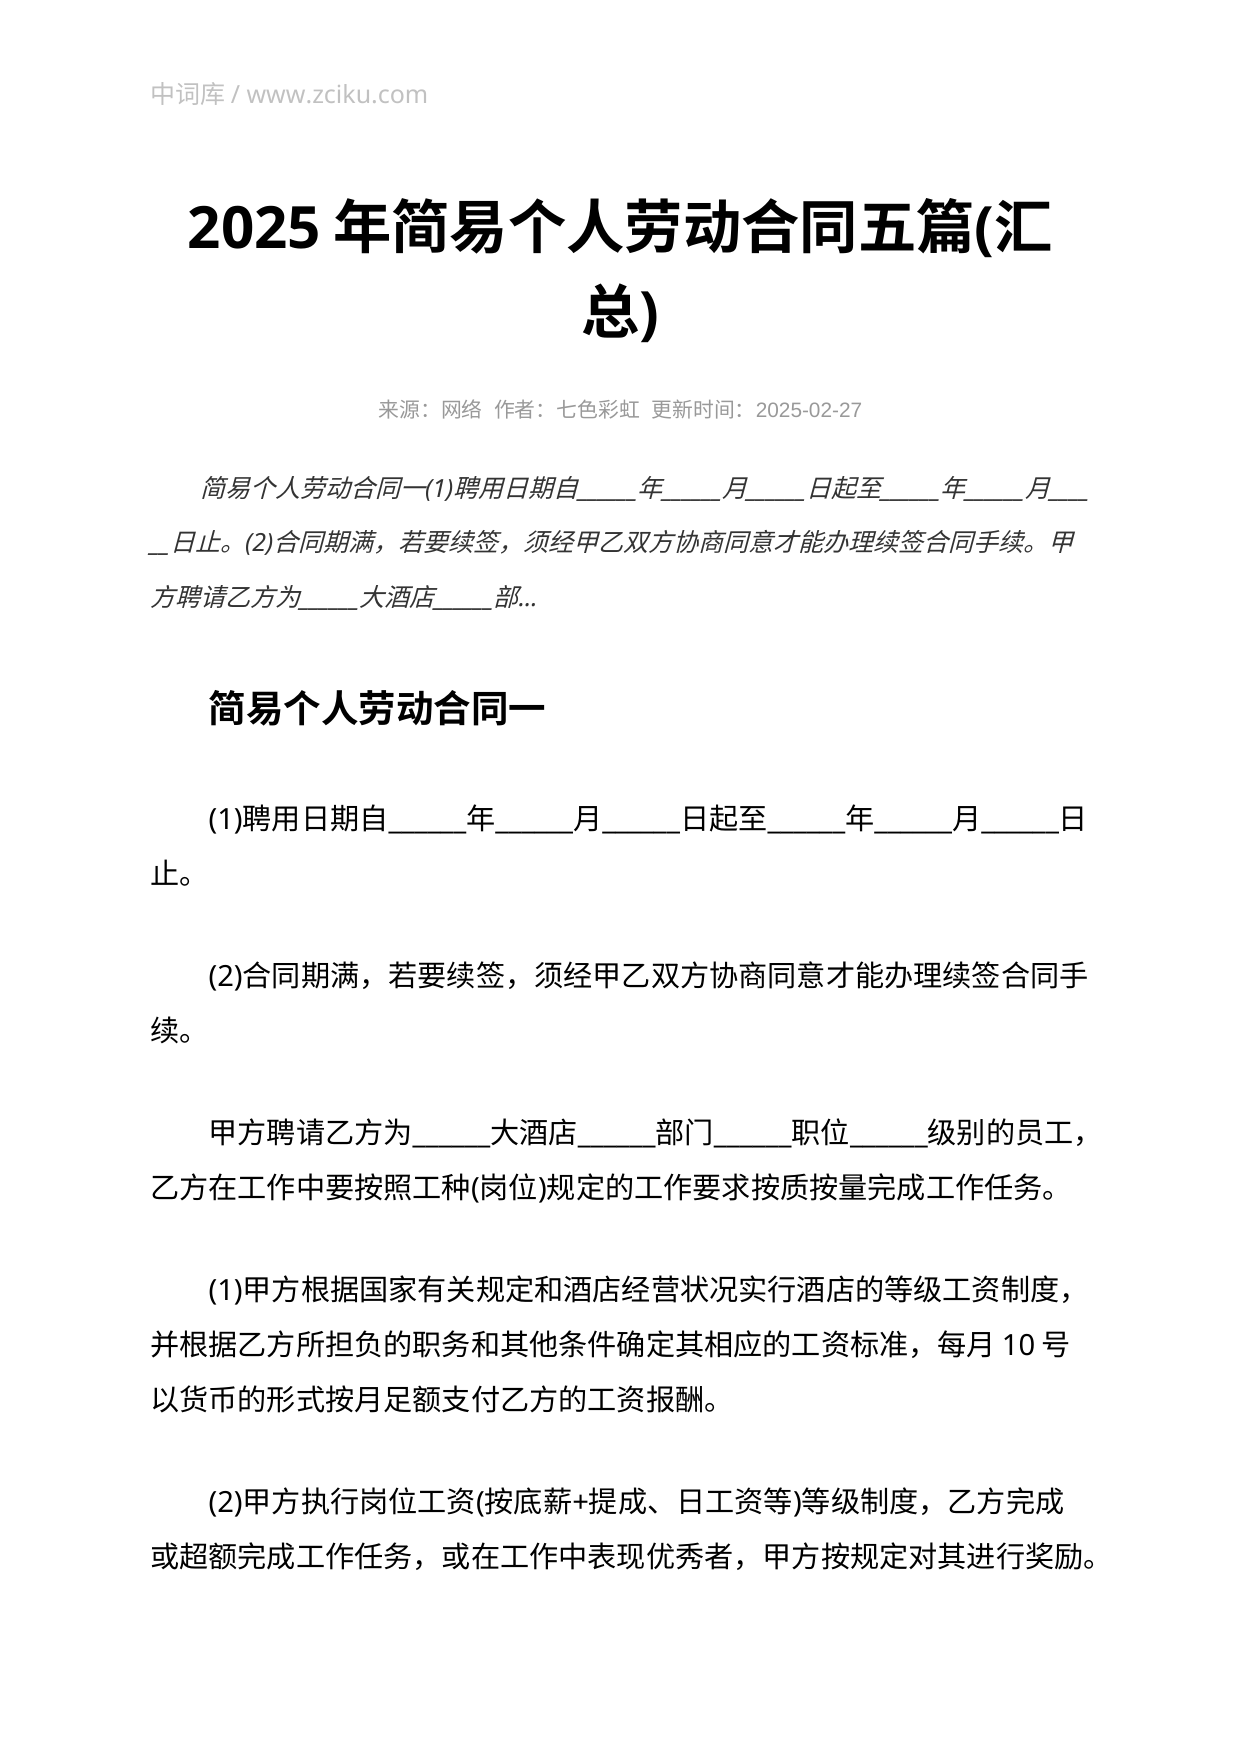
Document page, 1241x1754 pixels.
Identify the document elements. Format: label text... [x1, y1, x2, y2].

text 简易个人劳动合同一 [150, 678, 1090, 733]
text (1)甲方根据国家有关规定和酒店经营状况实行酒店的等级工资制度，并根据乙方所担负的职务和其他条件确定其相应的工资标准，每月10号以货币的形式按月足额支付乙方的工资报酬。 [150, 1266, 1090, 1419]
text (2)合同期满，若要续签，须经甲乙双方协商同意才能办理续签合同手续。 [150, 953, 1090, 1050]
text 简易个人劳动合同一(1)聘用日期自______年______月______日起至______年______月______日止。(2)合同期满，若要续签，须经甲乙双方协商同意才能办理续签合同手续。甲方聘请乙方为______大酒店______部... [150, 468, 1090, 613]
text (1)聘用日期自______年______月______日起至______年______月______日止。 [150, 796, 1090, 893]
text 来源：网络 作者：七色彩虹 更新时间：2025-02-27 [150, 398, 1090, 422]
text 甲方聘请乙方为______大酒店______部门______职位______级别的员工，乙方在工作中要按照工种(岗位)规定的工作要求按质按量完成工作任务。 [150, 1109, 1090, 1207]
text (2)甲方执行岗位工资(按底薪+提成、日工资等)等级制度，乙方完成或超额完成工作任务，或在工作中表现优秀者，甲方按规定对其进行奖励。 [150, 1478, 1090, 1576]
subtitle 2025年简易个人劳动合同五篇(汇总) [150, 181, 1090, 351]
